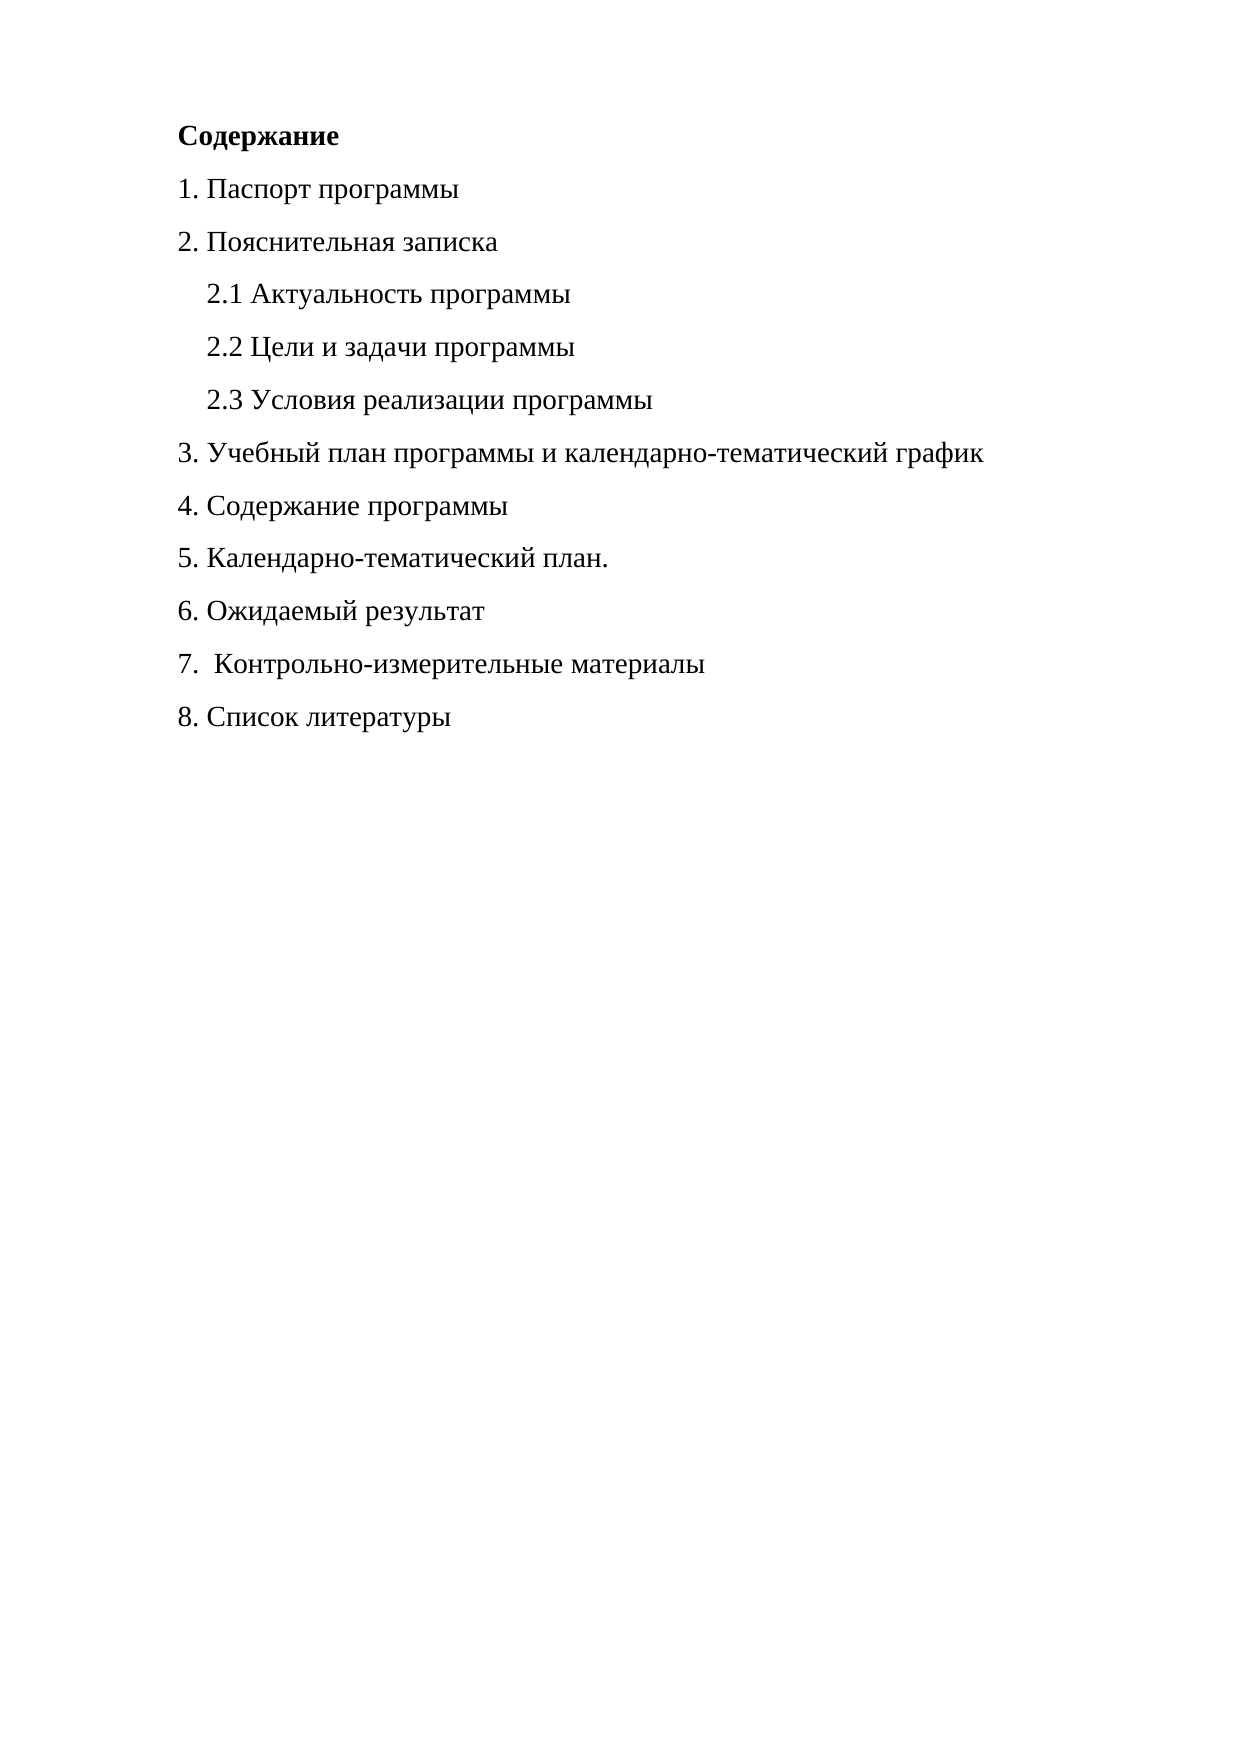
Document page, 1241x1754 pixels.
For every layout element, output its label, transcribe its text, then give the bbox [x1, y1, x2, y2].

text 6. Ожидаемый результат [177, 593, 1152, 627]
text 7. Контрольно-измерительные материалы [177, 646, 1152, 680]
text 5. Календарно-тематический план. [177, 541, 1152, 574]
text 4. Содержание программы [177, 488, 1152, 521]
text 2.1 Актуальность программы [177, 277, 1152, 310]
text 1. Паспорт программы [177, 171, 1152, 204]
text 2.2 Цели и задачи программы [177, 329, 1152, 363]
text Содержание [177, 118, 1152, 152]
text 2.3 Условия реализации программы [177, 382, 1152, 416]
text 3. Учебный план программы и календарно-тематический график [177, 435, 1152, 468]
text 2. Пояснительная записка [177, 224, 1152, 257]
text 8. Список литературы [177, 699, 1152, 733]
